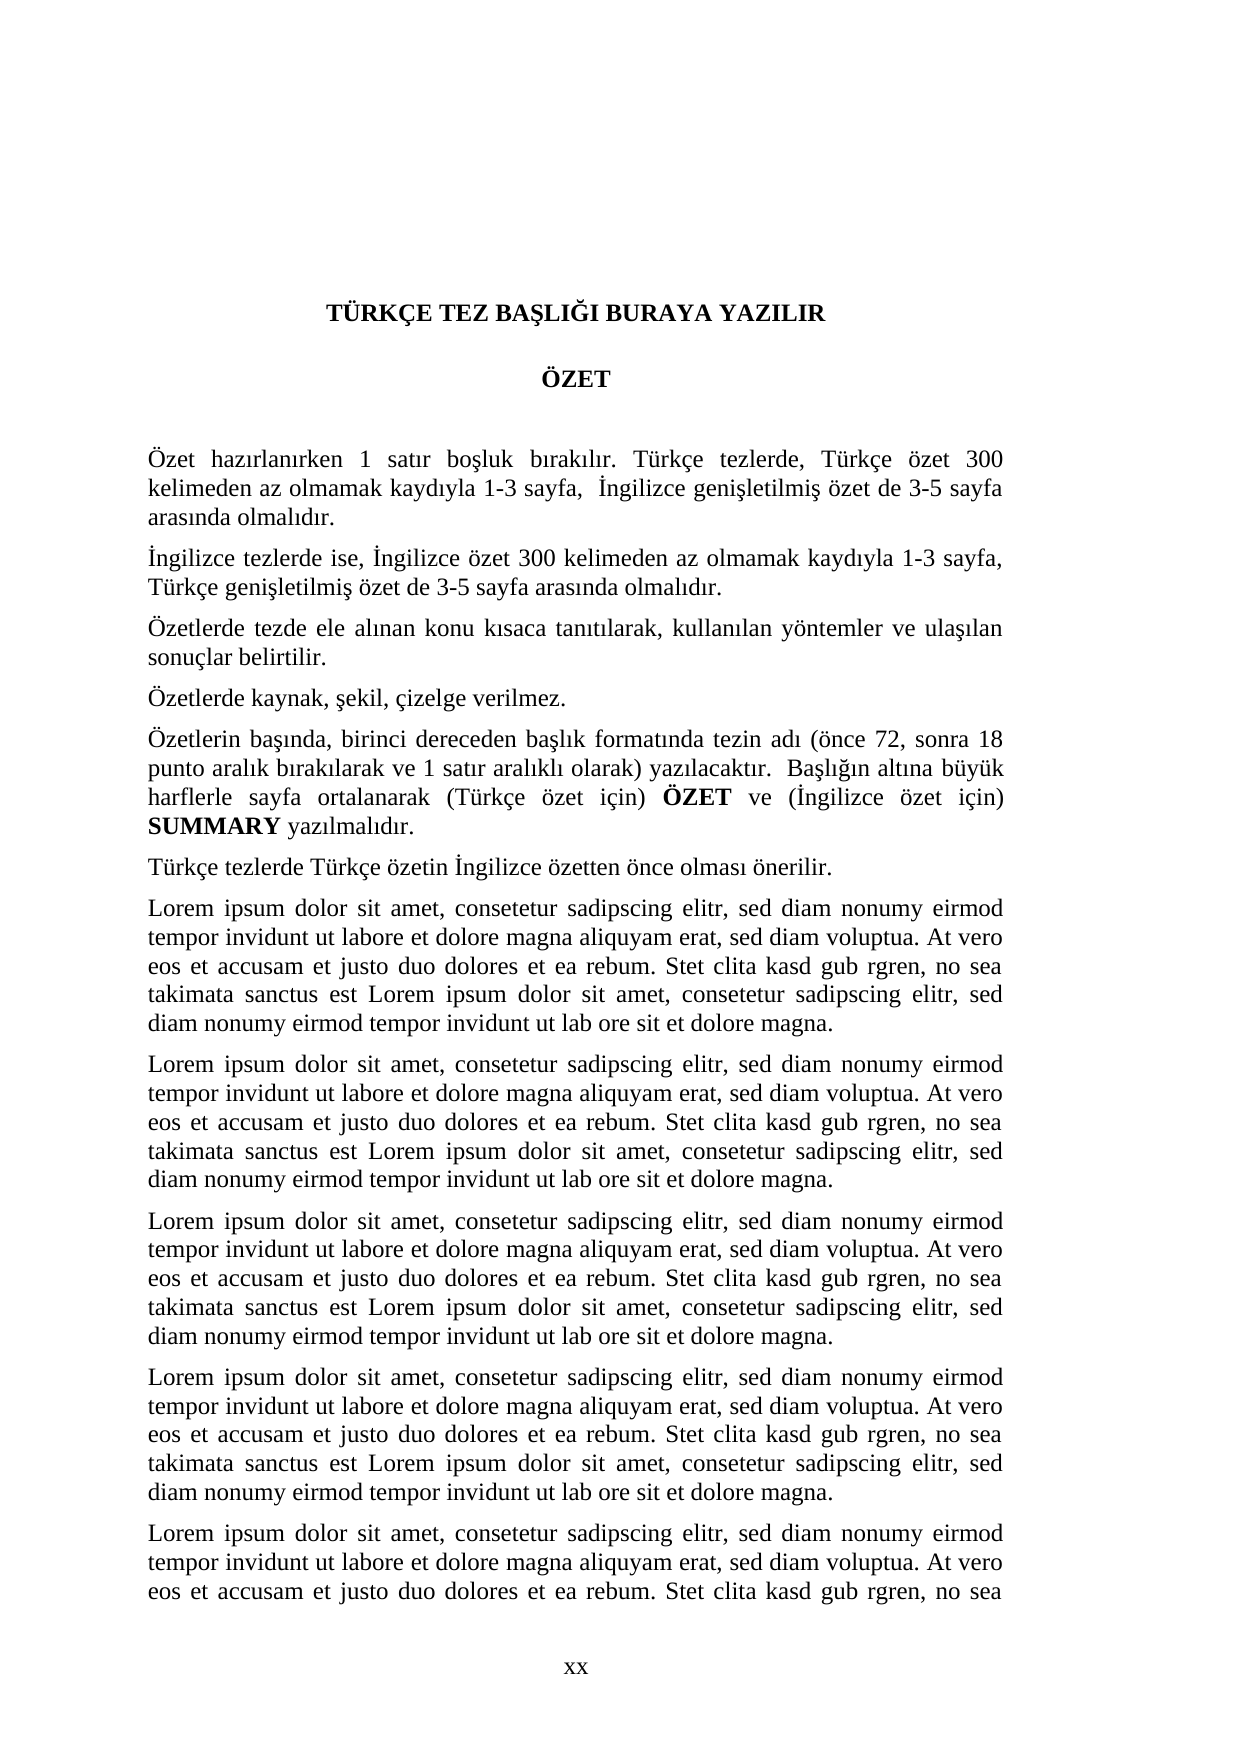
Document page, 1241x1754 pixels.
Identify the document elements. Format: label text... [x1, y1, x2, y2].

text Özetlerde tezde ele alınan konu kısaca tanıtılarak, kullanılan yöntemler ve ulaşılan sonuçlar belirtilir. [148, 613, 1004, 671]
list ÖZET [148, 364, 1004, 393]
text TÜRKÇE TEZ BAŞLIĞI BURAYA YAZILIR [148, 298, 1004, 326]
text Türkçe tezlerde Türkçe özetin İngilizce özetten önce olması önerilir. [148, 852, 1004, 881]
text İngilizce tezlerde ise, İngilizce özet 300 kelimeden az olmamak kaydıyla 1-3 sayfa, Türkçe genişletilmiş özet de 3-5 sayfa arasında olmalıdır. [148, 543, 1004, 601]
text Özet hazırlanırken 1 satır boşluk bırakılır. Türkçe tezlerde, Türkçe özet 300 kelimeden az olmamak kaydıyla 1-3 sayfa, İngilizce genişletilmiş özet de 3-5 sayfa arasında olmalıdır. [148, 444, 1004, 531]
text Özetlerde kaynak, şekil, çizelge verilmez. [148, 683, 1004, 712]
text Özetlerin başında, birinci dereceden başlık formatında tezin adı (önce 72, sonra 18 punto aralık bırakılarak ve 1 satır aralıklı olarak) yazılacaktır. Başlığın altına büyük harflerle sayfa ortalanarak (Türkçe özet için) ÖZET ve (İngilizce özet için) SUMMARY yazılmalıdır. [148, 724, 1004, 839]
